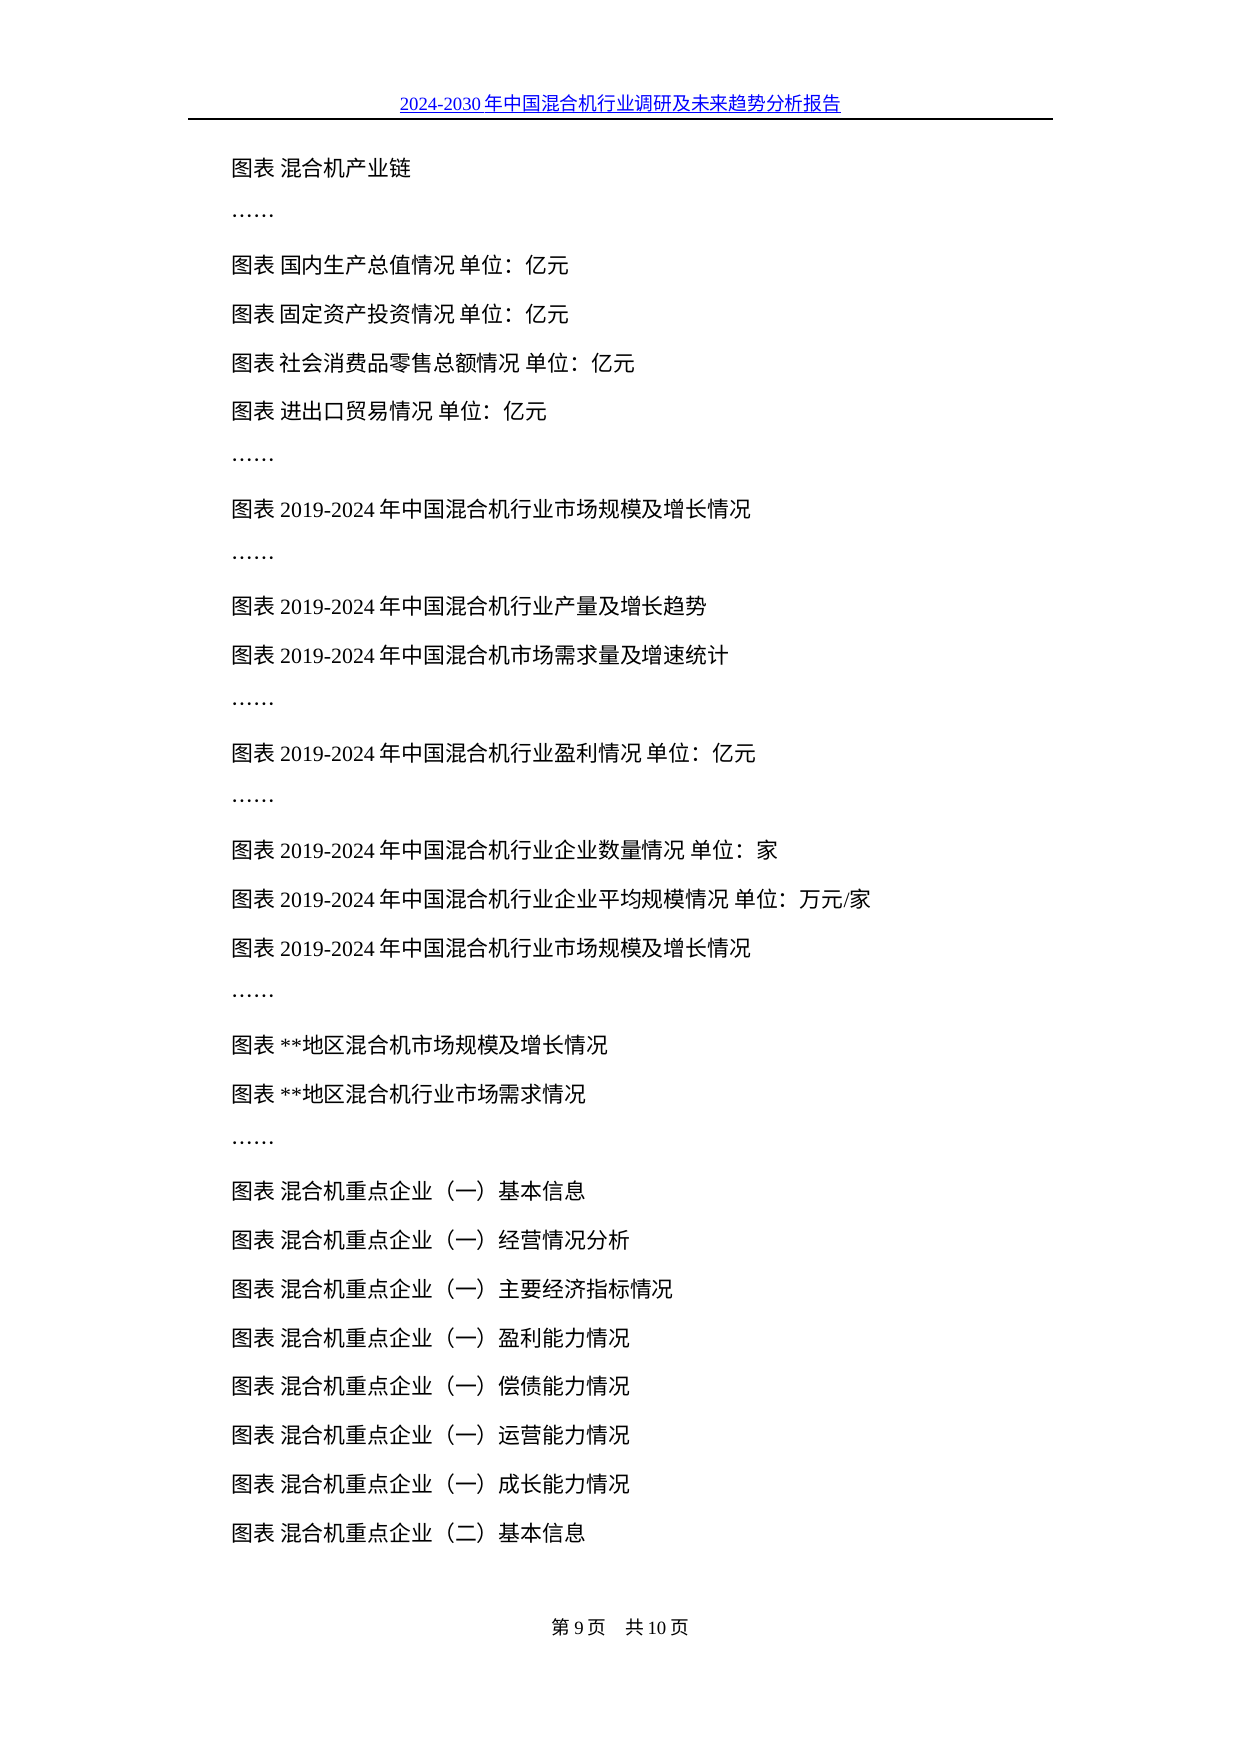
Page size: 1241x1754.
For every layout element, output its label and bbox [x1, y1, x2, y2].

text [187, 150, 1053, 1548]
